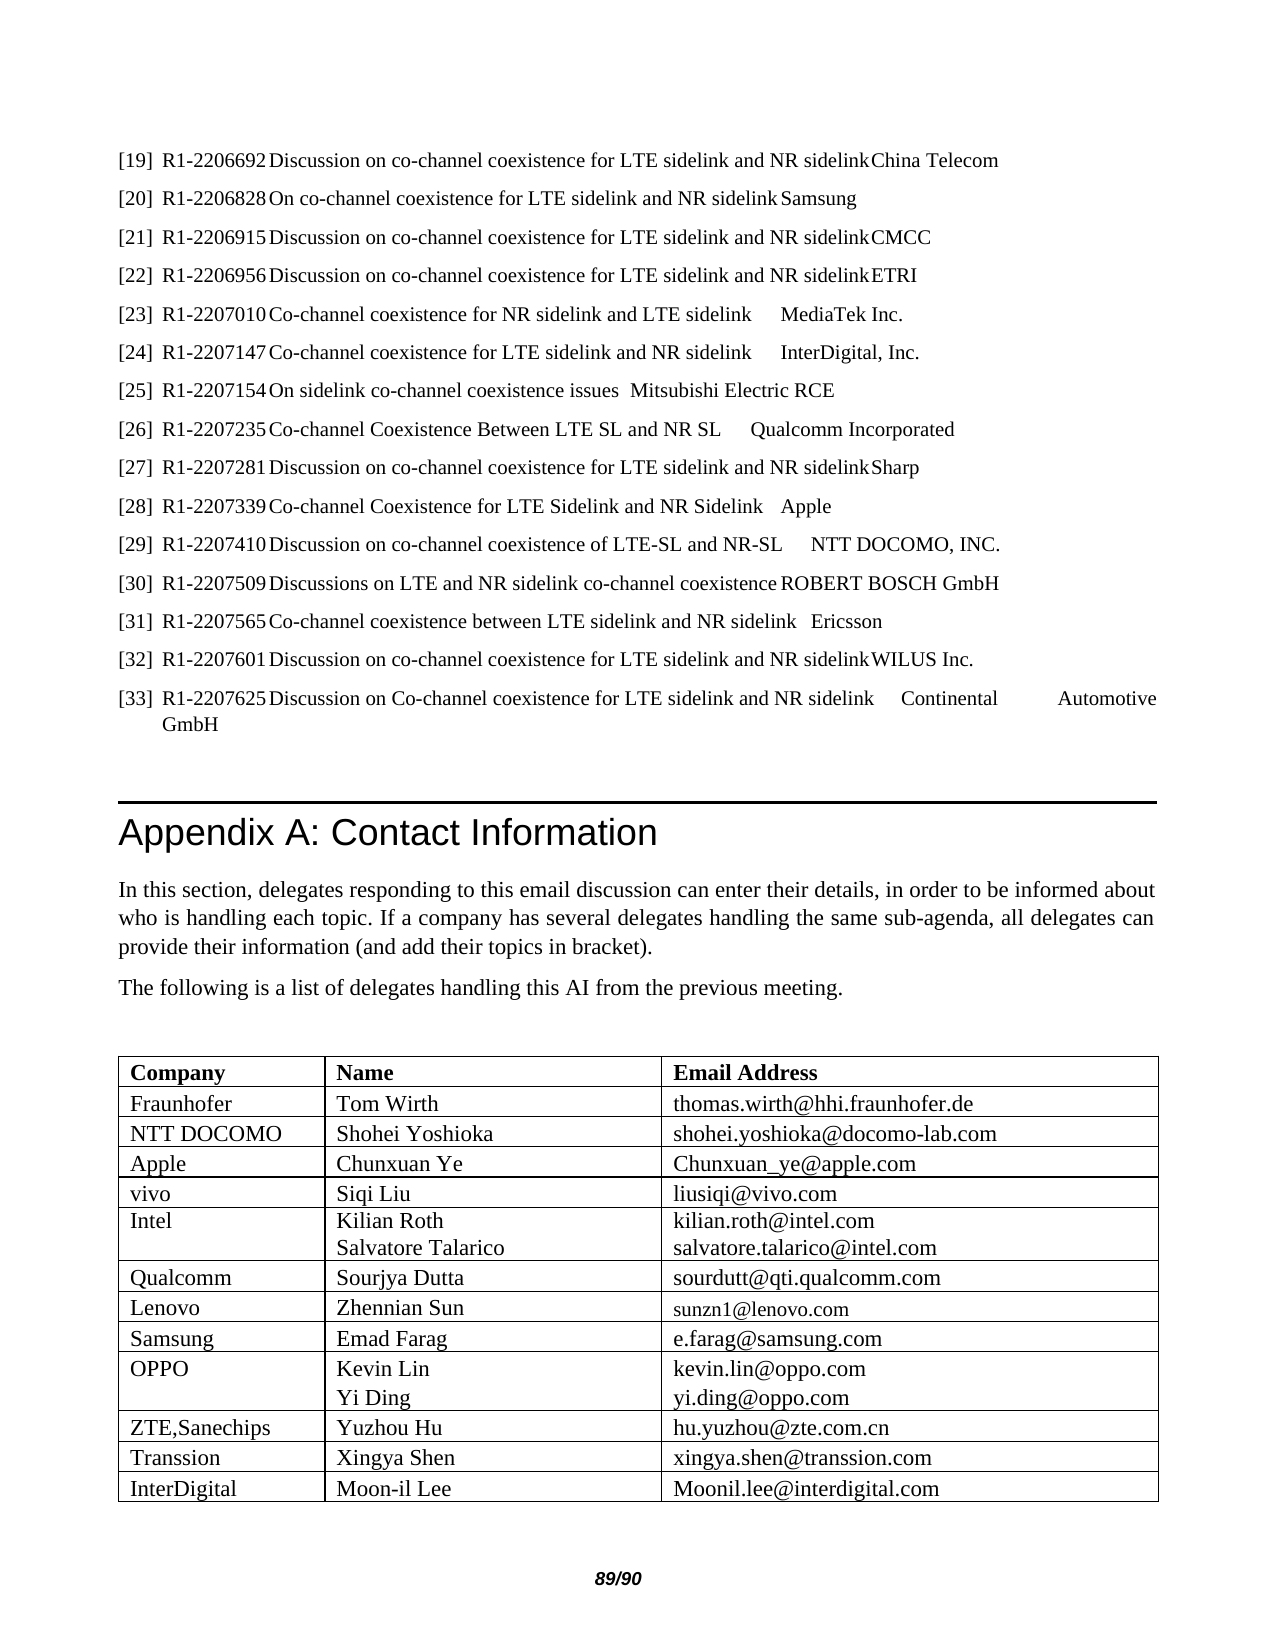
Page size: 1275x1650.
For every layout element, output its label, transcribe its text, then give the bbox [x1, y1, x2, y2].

table_cell Lenovo [119, 1292, 324, 1321]
table_cell Siqi Liu [326, 1178, 661, 1207]
list R1-2207410 Discussion on co-channel coexistence of LTE-SL and NR-SL NTT DOCOMO, INC. [118, 532, 1157, 556]
text In this section, delegates responding to this email discussion can enter their details, in order to be informed about who is handling each topic. If a company has several delegates handling the same sub-agenda, all delegates can provide their information (and add their topics in bracket). [118, 876, 1157, 959]
list R1-2207147 Co-channel coexistence for LTE sidelink and NR sidelink InterDigital, Inc. [118, 340, 1157, 364]
table_cell Transsion [119, 1442, 324, 1471]
table_cell OPPO [119, 1352, 324, 1410]
table_cell ZTE,Sanechips [119, 1411, 324, 1441]
table_cell sourdutt@qti.qualcomm.com [662, 1261, 1158, 1291]
table_cell Sourjya Dutta [326, 1261, 661, 1291]
list R1-2207625 Discussion on Co-channel coexistence for LTE sidelink and NR sidelink Continental Automotive GmbH [118, 686, 1157, 736]
table_cell Samsung [119, 1322, 324, 1351]
list R1-2206956 Discussion on co-channel coexistence for LTE sidelink and NR sidelink ETRI [118, 263, 1157, 287]
list R1-2207281 Discussion on co-channel coexistence for LTE sidelink and NR sidelink Sharp [118, 455, 1157, 479]
table_cell Kilian Roth Salvatore Talarico [326, 1208, 661, 1260]
subtitle Appendix A: Contact Information [118, 804, 1157, 854]
table_cell Chunxuan Ye [326, 1147, 661, 1176]
list R1-2207339 Co-channel Coexistence for LTE Sidelink and NR Sidelink Apple [118, 494, 1157, 518]
table_header Email Address [662, 1057, 1158, 1086]
table_cell liusiqi@vivo.com [662, 1178, 1158, 1207]
table_cell InterDigital [119, 1472, 324, 1501]
table_cell Emad Farag [326, 1322, 661, 1351]
table_cell xingya.shen@transsion.com [662, 1442, 1158, 1471]
table_cell Tom Wirth [326, 1087, 661, 1116]
table_cell shohei.yoshioka@docomo-lab.com [662, 1117, 1158, 1146]
list R1-2206828 On co-channel coexistence for LTE sidelink and NR sidelink Samsung [118, 186, 1157, 210]
table_cell kilian.roth@intel.com salvatore.talarico@intel.com [662, 1208, 1158, 1260]
table_cell Apple [119, 1147, 324, 1176]
table_cell sunzn1@lenovo.com [662, 1292, 1158, 1321]
table_cell NTT DOCOMO [119, 1117, 324, 1146]
list R1-2207010 Co-channel coexistence for NR sidelink and LTE sidelink MediaTek Inc. [118, 301, 1157, 326]
list R1-2206692 Discussion on co-channel coexistence for LTE sidelink and NR sidelink China Telecom [118, 148, 1157, 172]
table_cell vivo [119, 1178, 324, 1207]
table_cell Yuzhou Hu [326, 1411, 661, 1441]
table_header Name [326, 1057, 661, 1086]
table_cell Xingya Shen [326, 1442, 661, 1471]
list R1-2206915 Discussion on co-channel coexistence for LTE sidelink and NR sidelink CMCC [118, 224, 1157, 249]
table_cell Intel [119, 1208, 324, 1260]
table_cell Moonil.lee@interdigital.com [662, 1472, 1158, 1501]
list R1-2207601 Discussion on co-channel coexistence for LTE sidelink and NR sidelink WILUS Inc. [118, 647, 1157, 671]
table_cell thomas.wirth@hhi.fraunhofer.de [662, 1087, 1158, 1116]
table_cell Qualcomm [119, 1261, 324, 1291]
list R1-2207235 Co-channel Coexistence Between LTE SL and NR SL Qualcomm Incorporated [118, 417, 1157, 441]
table_cell hu.yuzhou@zte.com.cn [662, 1411, 1158, 1441]
table_cell Shohei Yoshioka [326, 1117, 661, 1146]
table_cell kevin.lin@oppo.com yi.ding@oppo.com [662, 1352, 1158, 1410]
list R1-2207565 Co-channel coexistence between LTE sidelink and NR sidelink Ericsson [118, 609, 1157, 633]
list R1-2207154 On sidelink co-channel coexistence issues Mitsubishi Electric RCE [118, 378, 1157, 402]
table_header Company [119, 1057, 324, 1086]
table_cell Moon-il Lee [326, 1472, 661, 1501]
text The following is a list of delegates handling this AI from the previous meeting. [118, 974, 1157, 1000]
table_cell e.farag@samsung.com [662, 1322, 1158, 1351]
table_cell Chunxuan_ye@apple.com [662, 1147, 1158, 1176]
table_cell Fraunhofer [119, 1087, 324, 1116]
table_cell Zhennian Sun [326, 1292, 661, 1321]
table_cell Kevin Lin Yi Ding [326, 1352, 661, 1410]
list R1-2207509 Discussions on LTE and NR sidelink co-channel coexistence ROBERT BOSCH GmbH [118, 571, 1157, 594]
